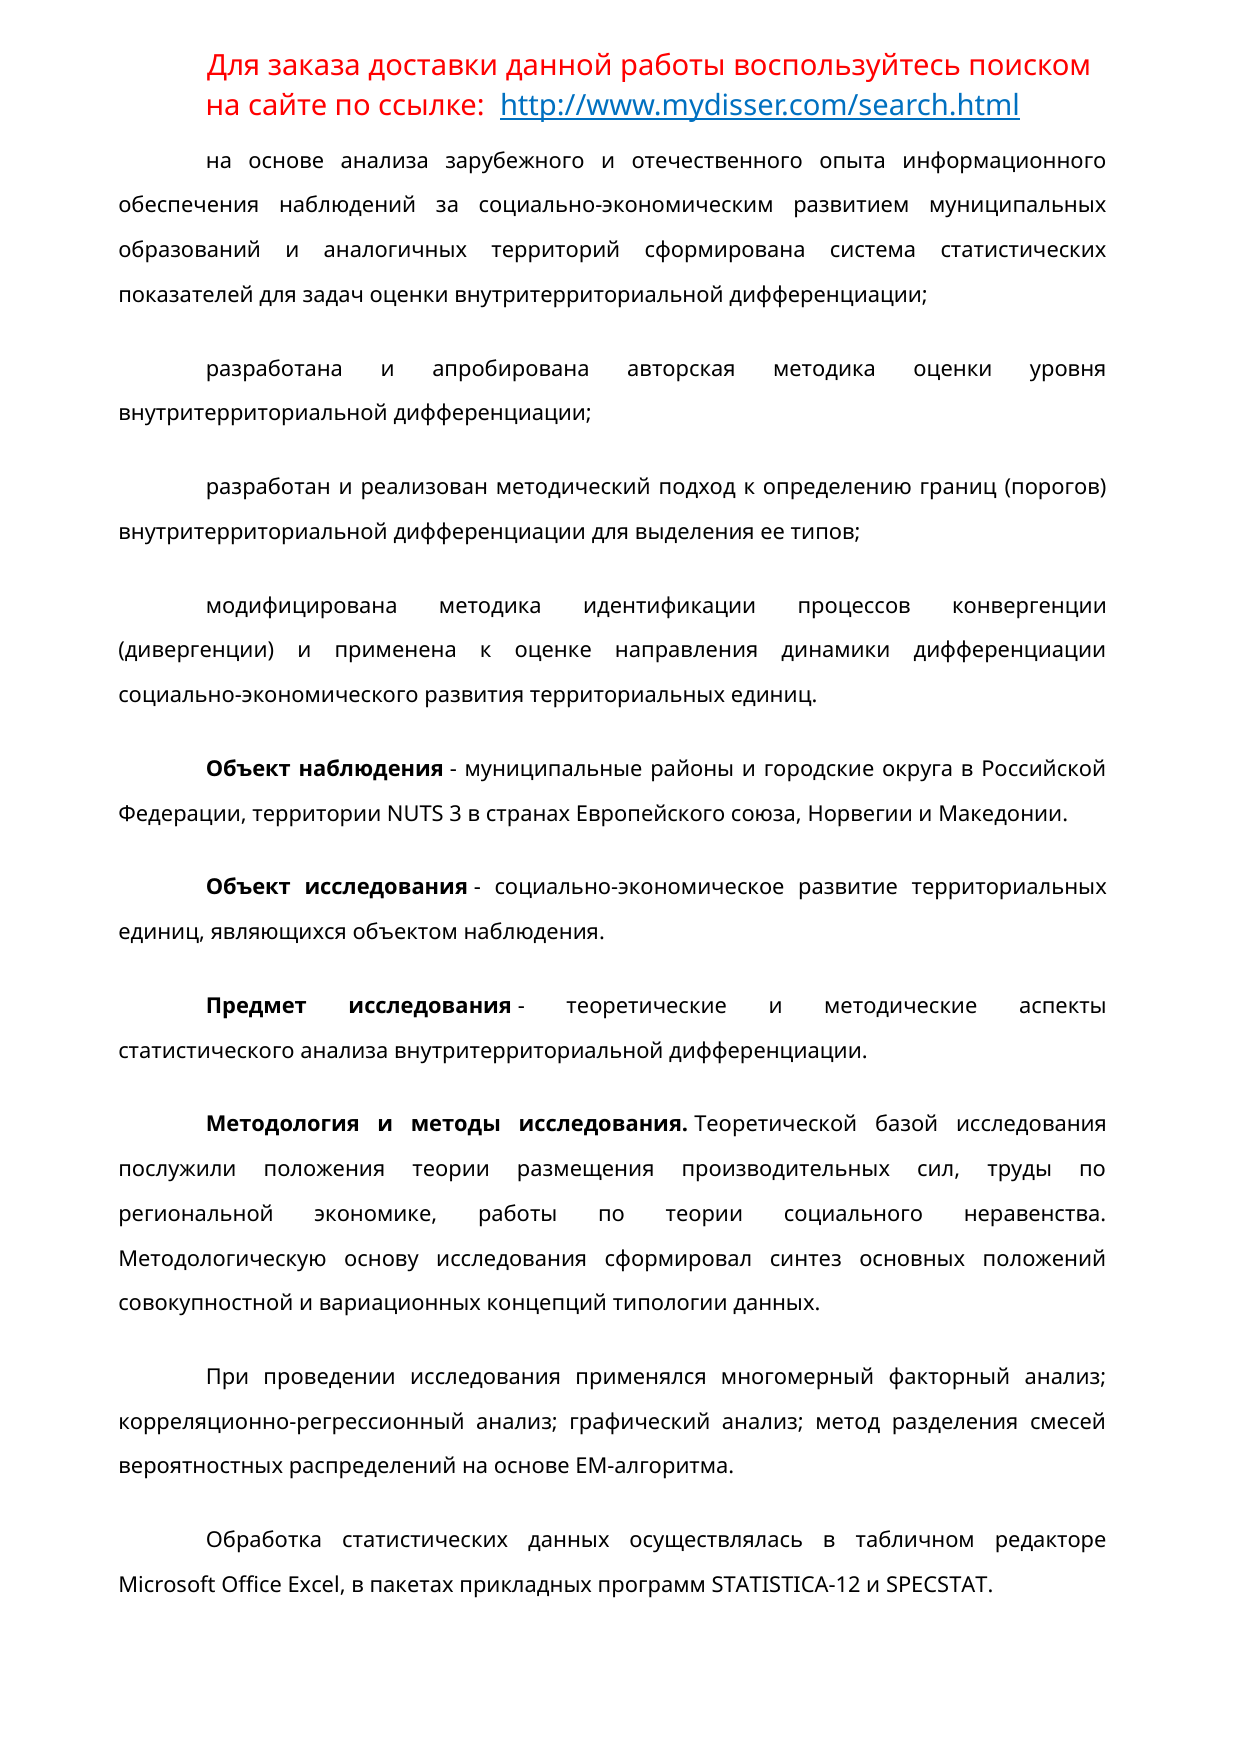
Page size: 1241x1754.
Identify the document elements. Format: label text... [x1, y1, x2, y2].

text модифицирована методика идентификации процессов конвергенции (дивергенции) и применена к оценке направления динамики дифференциации социально-экономического развития территориальных единиц. [118, 589, 1107, 709]
text на основе анализа зарубежного и отечественного опыта информационного обеспечения наблюдений за социально-экономическим развитием муниципальных образований и аналогичных территорий сформирована система статистических показателей для задач оценки внутритерриториальной дифференциации; [118, 144, 1107, 308]
text Объект исследования - социально-экономическое развитие территориальных единиц, являющихся объектом наблюдения. [118, 871, 1107, 946]
text При проведении исследования применялся многомерный факторный анализ; корреляционно-регрессионный анализ; графический анализ; метод разделения смесей вероятностных распределений на основе EM-алгоритма. [118, 1361, 1107, 1480]
text разработана и апробирована авторская методика оценки уровня внутритерриториальной дифференциации; [118, 352, 1107, 427]
text Методология и методы исследования. Теоретической базой исследования послужили положения теории размещения производительных сил, труды по региональной экономике, работы по теории социального неравенства. Методологическую основу исследования сформировал синтез основных положений совокупностной и вариационных концепций типологии данных. [118, 1108, 1107, 1317]
text Объект наблюдения - муниципальные районы и городские округа в Российской Федерации, территории NUTS 3 в странах Европейского союза, Норвегии и Македонии. [118, 753, 1107, 827]
text Обработка статистических данных осуществлялась в табличном редакторе Microsoft Office Excel, в пакетах прикладных программ STATISTICA-12 и SPECSTAT. [118, 1524, 1107, 1599]
text Предмет исследования - теоретические и методические аспекты статистического анализа внутритерриториальной дифференциации. [118, 990, 1107, 1064]
text разработан и реализован методический подход к определению границ (порогов) внутритерриториальной дифференциации для выделения ее типов; [118, 471, 1107, 546]
